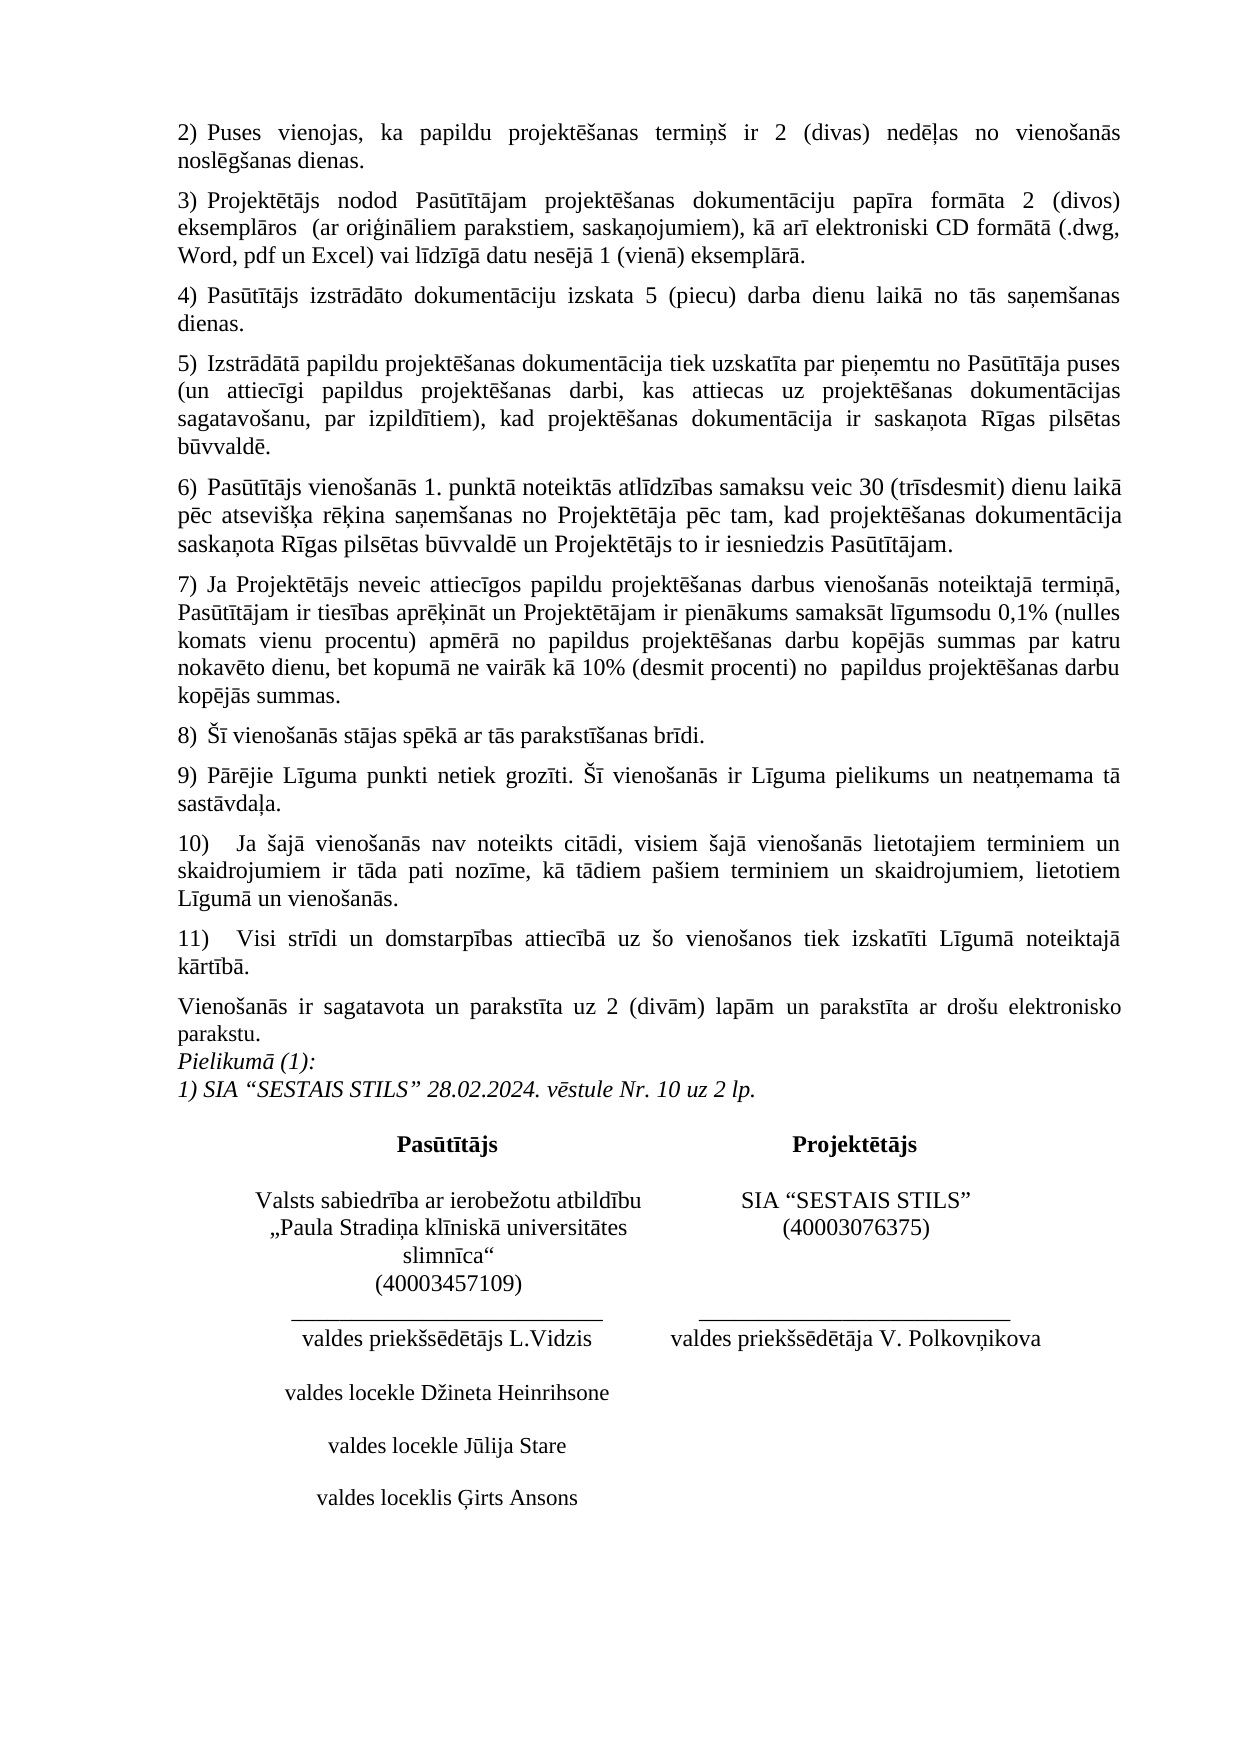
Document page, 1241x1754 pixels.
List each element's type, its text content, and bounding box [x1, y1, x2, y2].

table_cell Valsts sabiedrība ar ierobežotu atbildību „Paula Stradiņa klīniskā universitātes slimnīca“ (40003457109) __________________________ valdes priekšsēdētājs L.Vidzis valdes locekle Džineta Heinrihsone valdes locekle Jūlija Stare valdes loceklis Ģirts Ansons [242, 1186, 655, 1566]
list Ja šajā vienošanās nav noteikts citādi, visiem šajā vienošanās lietotajiem terminiem un skaidrojumiem ir tāda pati nozīme, kā tādiem pašiem terminiem un skaidrojumiem, lietotiem Līgumā un vienošanās. [177, 829, 1122, 912]
table_cell SIA “SESTAIS STILS” (40003076375) __________________________ valdes priekšsēdētāja V. Polkovņikova [655, 1186, 1057, 1566]
list Šī vienošanās stājas spēkā ar tās parakstīšanas brīdi. [177, 721, 1122, 749]
list Ja Projektētājs neveic attiecīgos papildu projektēšanas darbus vienošanās noteiktajā termiņā, Pasūtītājam ir tiesības aprēķināt un Projektētājam ir pienākums samaksāt līgumsodu 0,1% (nulles komats vienu procentu) apmērā no papildus projektēšanas darbu kopējās summas par katru nokavēto dienu, bet kopumā ne vairāk kā 10% (desmit procenti) no papildus projektēšanas darbu kopējās summas. [177, 571, 1122, 708]
text Pielikumā (1): [177, 1047, 1122, 1075]
text 1) SIA “SESTAIS STILS” 28.02.2024. vēstule Nr. 10 uz 2 lp. [177, 1075, 1122, 1102]
list Vienošanās ir sagatavota un parakstīta uz 2 (divām) lapām un parakstīta ar drošu elektronisko parakstu. [177, 992, 1122, 1047]
list Visi strīdi un domstarpības attiecībā uz šo vienošanos tiek izskatīti Līgumā noteiktajā kārtībā. [177, 924, 1122, 979]
list Izstrādātā papildu projektēšanas dokumentācija tiek uzskatīta par pieņemtu no Pasūtītāja puses (un attiecīgi papildus projektēšanas darbi, kas attiecas uz projektēšanas dokumentācijas sagatavošanu, par izpildītiem), kad projektēšanas dokumentācija ir saskaņota Rīgas pilsētas būvvaldē. [177, 349, 1122, 459]
table_header Pasūtītājs [242, 1130, 655, 1186]
list Puses vienojas, ka papildu projektēšanas termiņš ir 2 (divas) nedēļas no vienošanās noslēgšanas dienas. [177, 118, 1122, 173]
list Pasūtītājs izstrādāto dokumentāciju izskata 5 (piecu) darba dienu laikā no tās saņemšanas dienas. [177, 281, 1122, 336]
list Pārējie Līguma punkti netiek grozīti. Šī vienošanās ir Līguma pielikums un neatņemama tā sastāvdaļa. [177, 761, 1122, 816]
table_header Projektētājs [655, 1130, 1057, 1186]
list Pasūtītājs vienošanās 1. punktā noteiktās atlīdzības samaksu veic 30 (trīsdesmit) dienu laikā pēc atsevišķa rēķina saņemšanas no Projektētāja pēc tam, kad projektēšanas dokumentācija saskaņota Rīgas pilsētas būvvaldē un Projektētājs to ir iesniedzis Pasūtītājam. [177, 472, 1122, 558]
list Projektētājs nodod Pasūtītājam projektēšanas dokumentāciju papīra formāta 2 (divos) eksemplāros (ar oriģināliem parakstiem, saskaņojumiem), kā arī elektroniski CD formātā (.dwg, Word, pdf un Excel) vai līdzīgā datu nesējā 1 (vienā) eksemplārā. [177, 186, 1122, 269]
